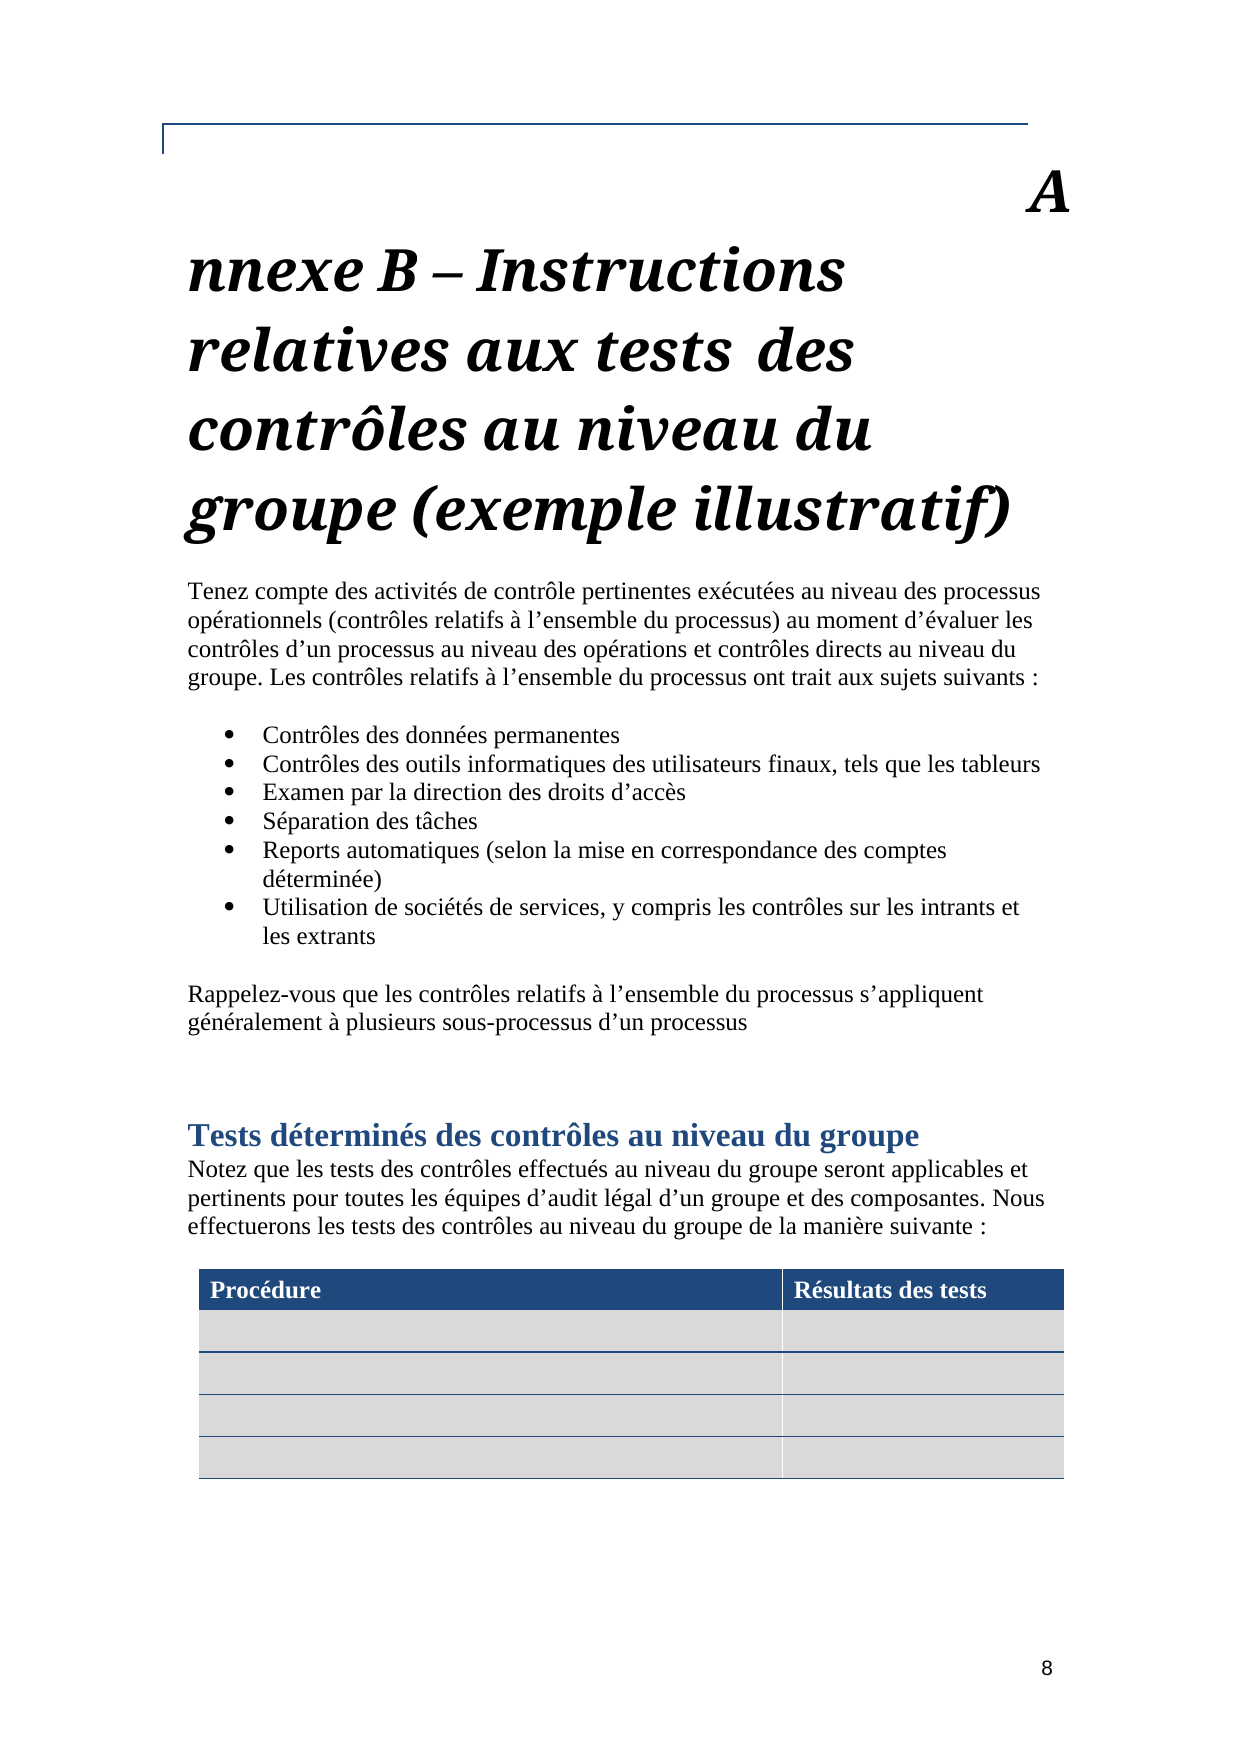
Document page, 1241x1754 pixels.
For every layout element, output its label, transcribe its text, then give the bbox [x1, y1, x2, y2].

table_cell [783, 1310, 1064, 1351]
table_header Résultats des tests [783, 1269, 1064, 1310]
list Séparation des tâches [225, 806, 1053, 835]
list Contrôles des outils informatiques des utilisateurs finaux, tels que les tableurs [225, 749, 1053, 777]
text Rappelez-vous que les contrôles relatifs à l’ensemble du processus s’appliquent généralement à plusieurs sous-processus d’un processus [187, 979, 1053, 1036]
text Notez que les tests des contrôles effectués au niveau du groupe seront applicables et pertinents pour toutes les équipes d’audit légal d’un groupe et des composantes. Nous effectuerons les tests des contrôles au niveau du groupe de la manière suivante : [187, 1154, 1053, 1240]
list Examen par la direction des droits d’accès [225, 777, 1053, 806]
table_cell [199, 1310, 782, 1351]
list Contrôles des données permanentes [225, 720, 1053, 749]
text Tenez compte des activités de contrôle pertinentes exécutées au niveau des processus opérationnels (contrôles relatifs à l’ensemble du processus) au moment d’évaluer les contrôles d’un processus au niveau des opérations et contrôles directs au niveau du groupe. Les contrôles relatifs à l’ensemble du processus ont trait aux sujets suivants : [187, 576, 1053, 691]
text Annexe B – Instructions relatives aux tests des contrôles au niveau du groupe (exemple illustratif) [187, 150, 1053, 547]
list Utilisation de sociétés de services, y compris les contrôles sur les intrants et les extrants [225, 892, 1053, 950]
table_header Procédure [199, 1269, 782, 1310]
table_cell [199, 1353, 782, 1394]
text Tests déterminés des contrôles au niveau du groupe [187, 1116, 1053, 1154]
table_cell [783, 1395, 1064, 1436]
table_cell [783, 1437, 1064, 1478]
list Reports automatiques (selon la mise en correspondance des comptes déterminée) [225, 835, 1053, 892]
table_cell [199, 1395, 782, 1436]
table_cell [199, 1437, 782, 1478]
table_cell [783, 1353, 1064, 1394]
